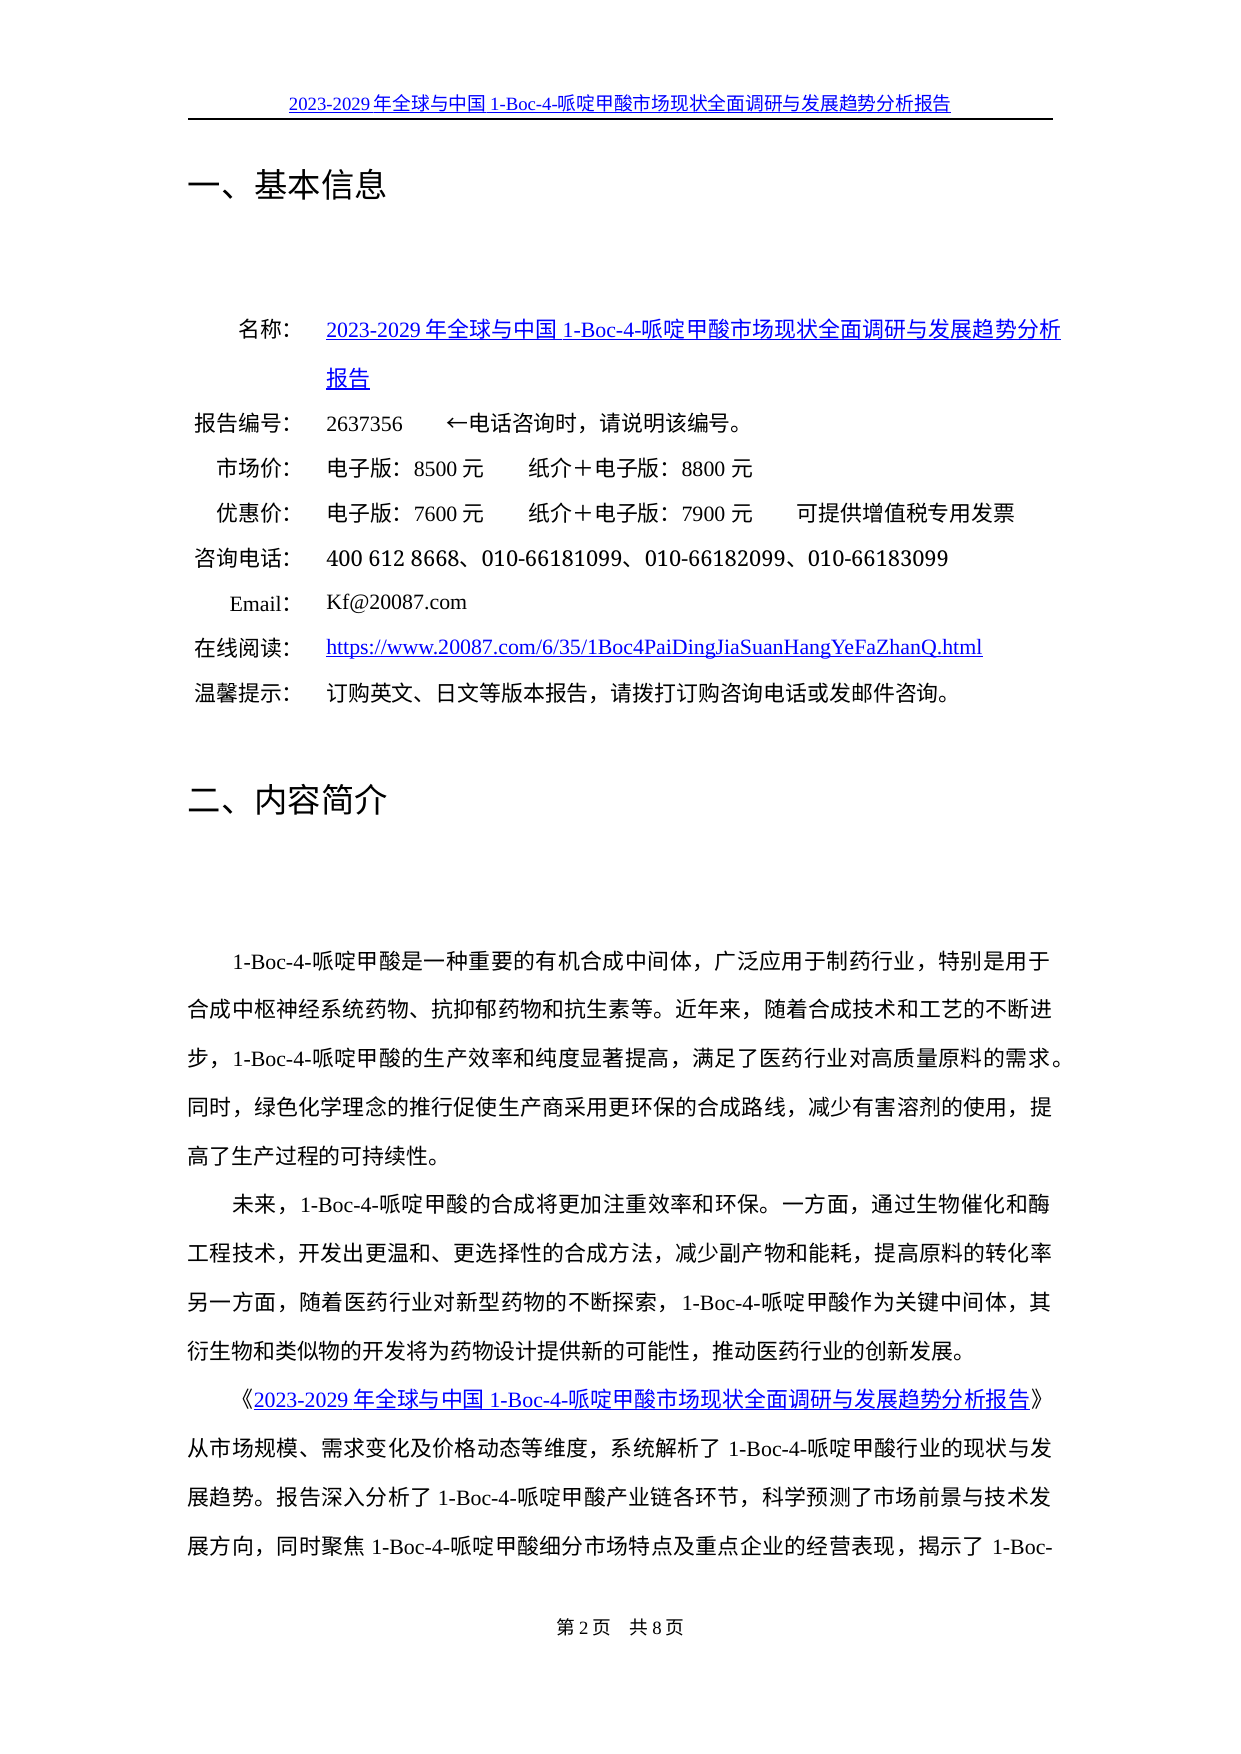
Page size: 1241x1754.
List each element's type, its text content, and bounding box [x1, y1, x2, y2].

table_cell Kf@20087.com [315, 585, 1073, 630]
table_cell 电子版：7600 元 纸介＋电子版：7900 元 可提供增值税专用发票 [315, 495, 1073, 540]
table_cell 温馨提示： [167, 675, 315, 720]
table_cell [315, 630, 1073, 675]
title 一、基本信息 [187, 150, 1053, 215]
table_header 名称： [167, 312, 315, 405]
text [187, 943, 1053, 1561]
table_cell 报告编号： [167, 405, 315, 450]
table_header 2023-2029年全球与中国1-Boc-4-哌啶甲酸市场现状全面调研与发展趋势分析报告 [315, 312, 1073, 405]
table_cell 2637356 ←电话咨询时，请说明该编号。 [315, 405, 1073, 450]
title 二、内容简介 [187, 766, 1053, 831]
table_cell 电子版：8500 元 纸介＋电子版：8800 元 [315, 450, 1073, 495]
table_cell 市场价： [167, 450, 315, 495]
table_cell 400 612 8668、010-66181099、010-66182099、010-66183099 [315, 540, 1073, 585]
table_cell Email： [167, 585, 315, 630]
table_cell 咨询电话： [167, 540, 315, 585]
table_cell 在线阅读： [167, 630, 315, 675]
table_cell 优惠价： [167, 495, 315, 540]
table_cell 订购英文、日文等版本报告，请拨打订购咨询电话或发邮件咨询。 [315, 675, 1073, 720]
